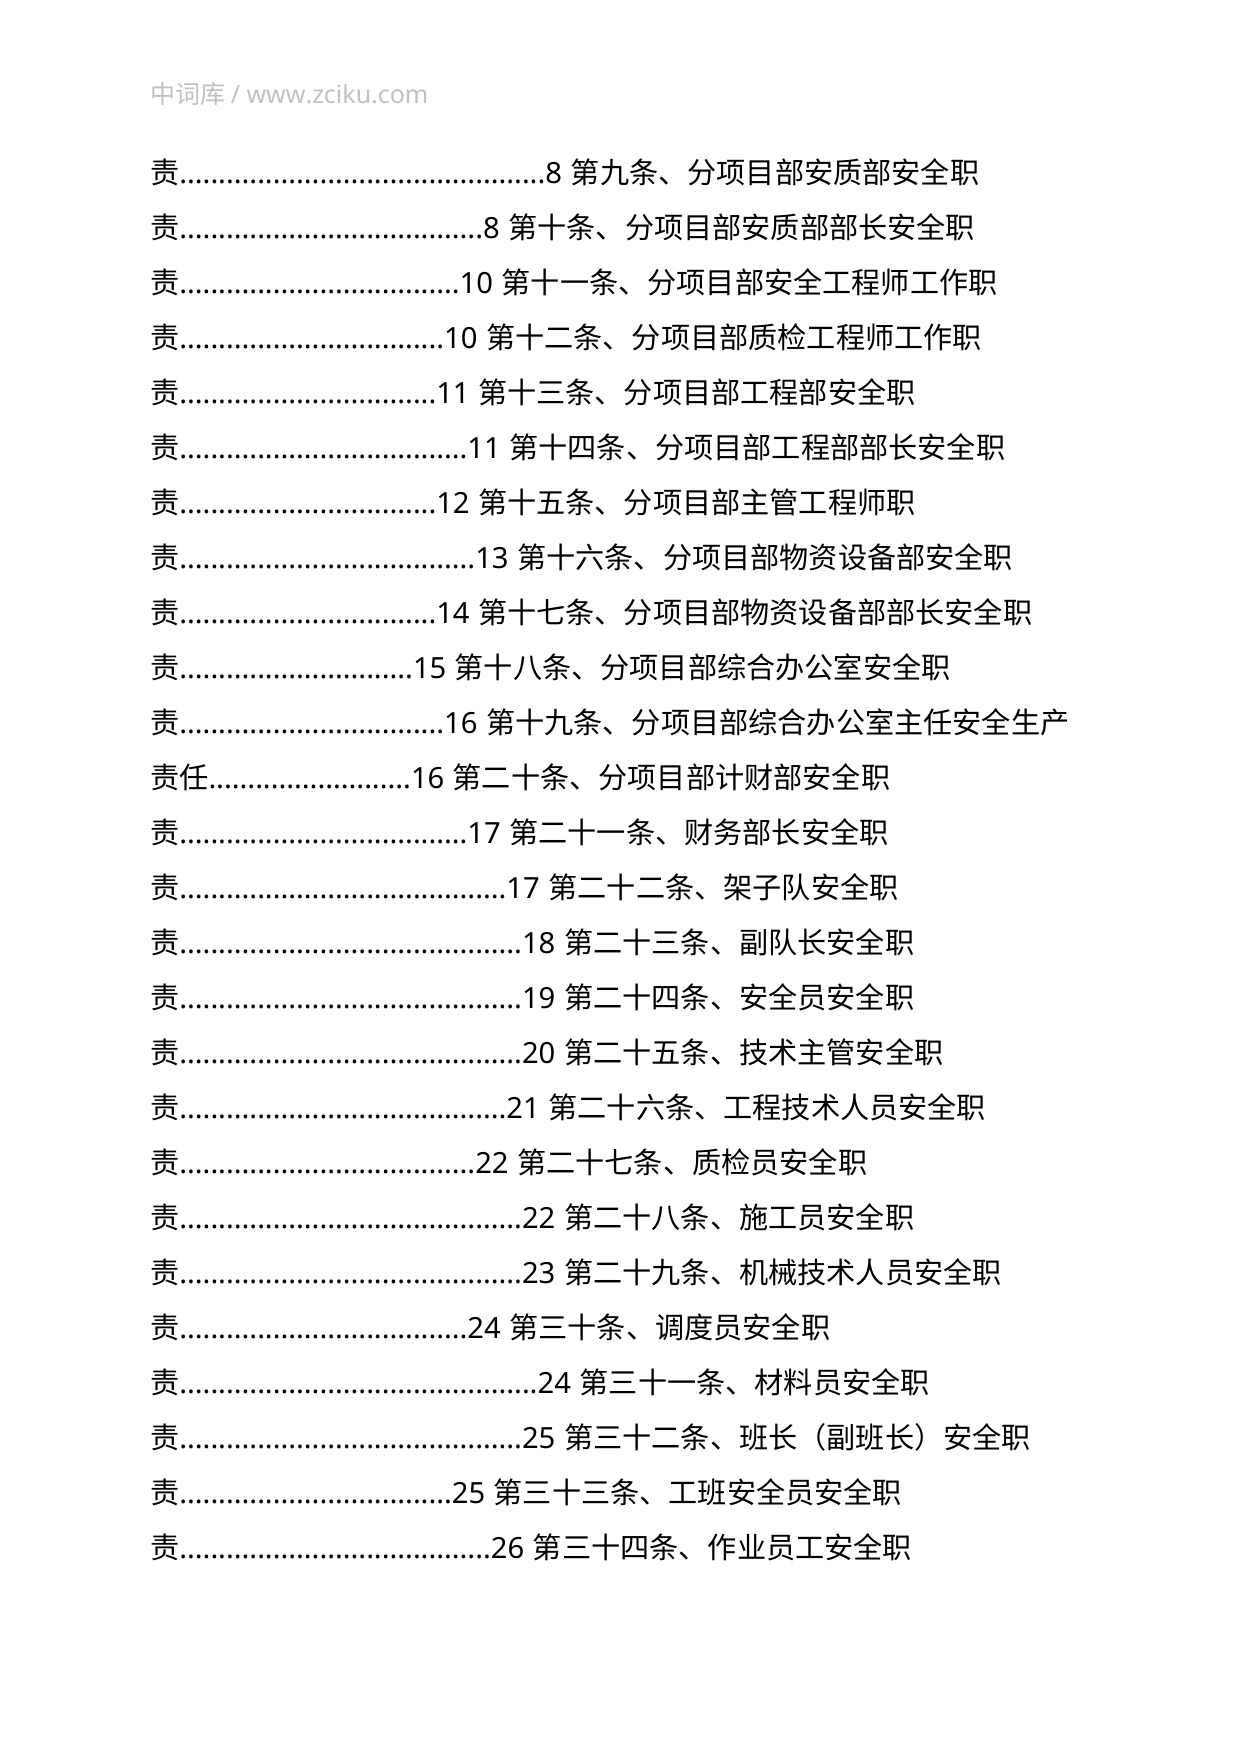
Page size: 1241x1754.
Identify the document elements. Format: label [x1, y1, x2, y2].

text [150, 150, 1090, 1567]
